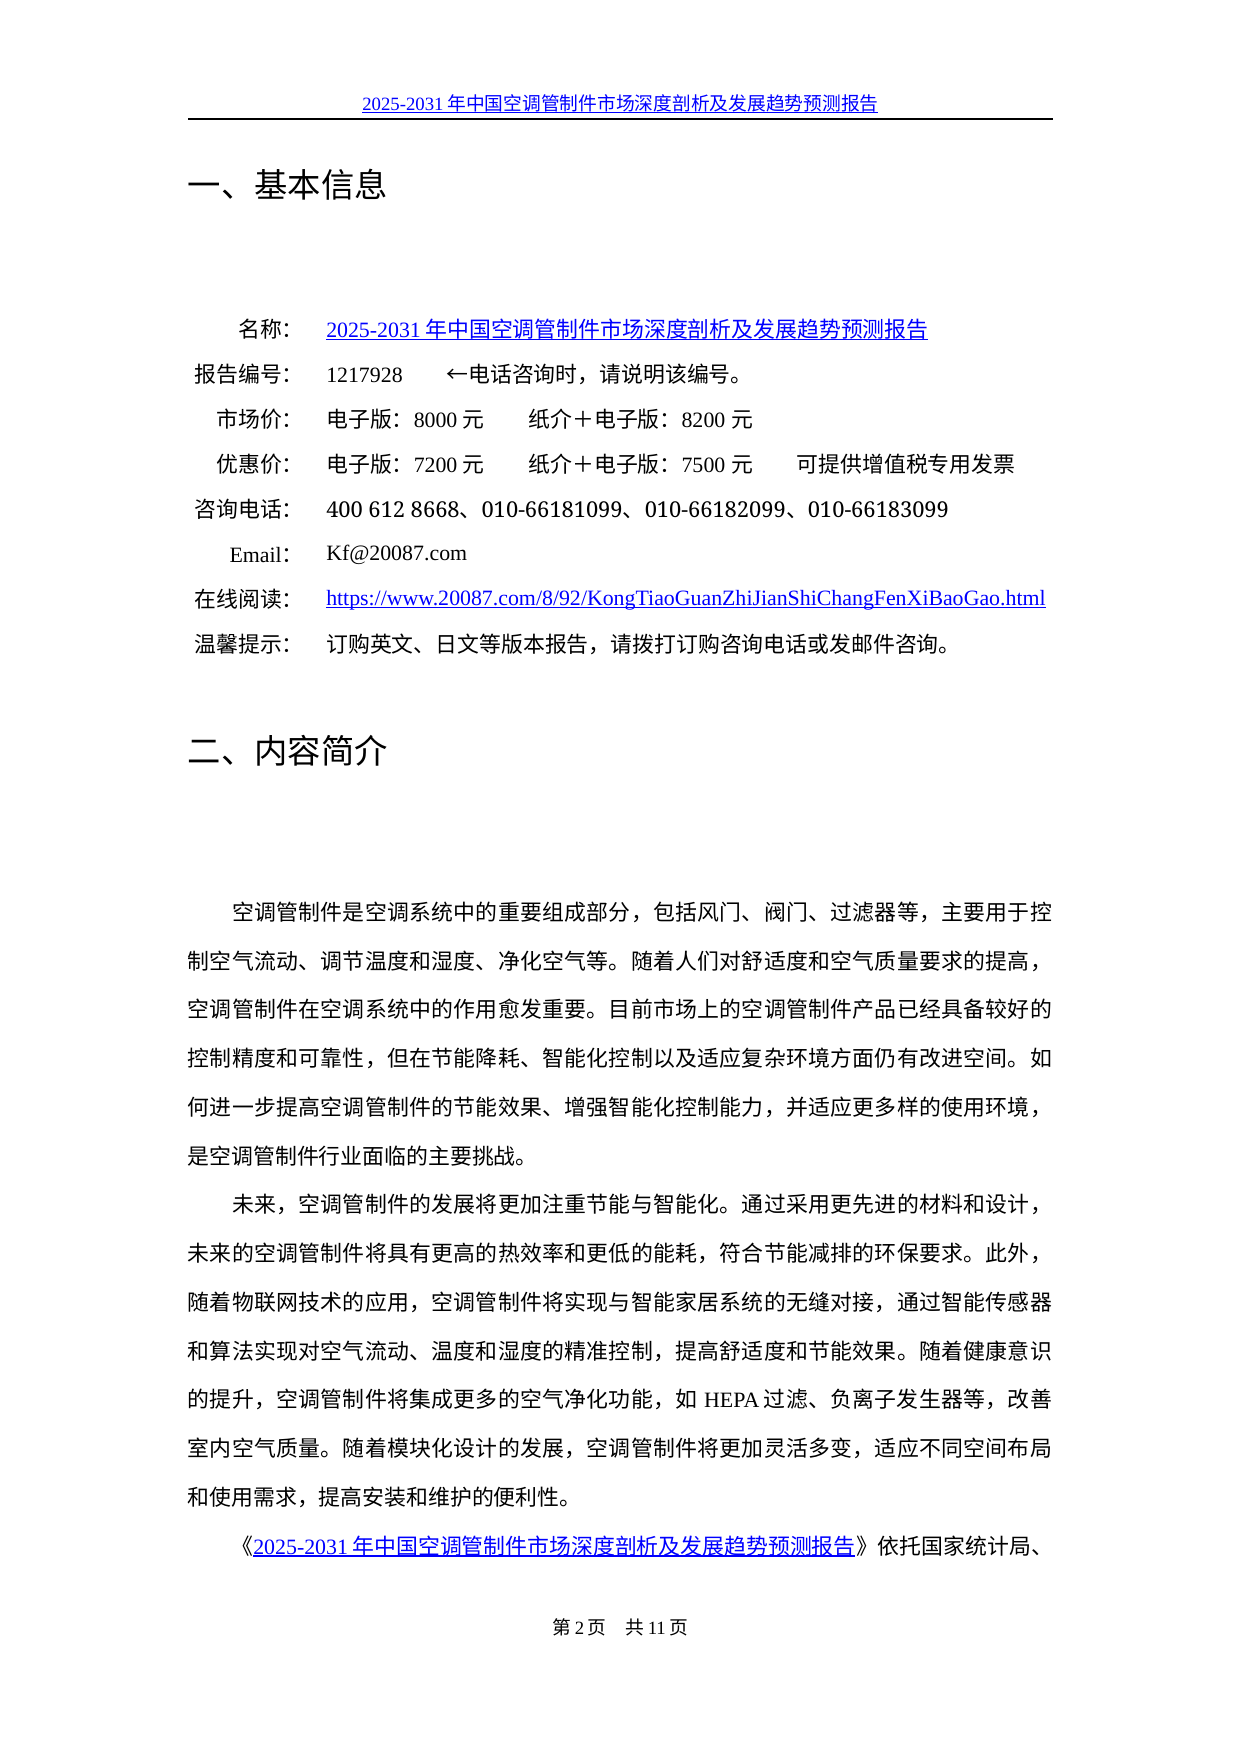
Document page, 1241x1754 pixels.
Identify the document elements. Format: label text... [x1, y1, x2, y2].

table_cell [315, 582, 1073, 627]
table_cell 电子版：8000 元 纸介＋电子版：8200 元 [315, 402, 1073, 447]
table_cell 咨询电话： [167, 492, 315, 537]
table_cell 市场价： [167, 402, 315, 447]
table_header 2025-2031年中国空调管制件市场深度剖析及发展趋势预测报告 [315, 312, 1073, 357]
table_cell 1217928 ←电话咨询时，请说明该编号。 [315, 357, 1073, 402]
table_cell 报告编号： [167, 357, 315, 402]
table_cell 400 612 8668、010-66181099、010-66182099、010-66183099 [315, 492, 1073, 537]
table_cell 在线阅读： [167, 582, 315, 627]
title 二、内容简介 [187, 717, 1053, 782]
title 一、基本信息 [187, 150, 1053, 215]
table_header 名称： [167, 312, 315, 357]
table_cell Kf@20087.com [315, 537, 1073, 582]
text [187, 894, 1053, 1561]
table_cell 订购英文、日文等版本报告，请拨打订购咨询电话或发邮件咨询。 [315, 627, 1073, 672]
table_cell 温馨提示： [167, 627, 315, 672]
table_cell 优惠价： [167, 447, 315, 492]
table_cell 电子版：7200 元 纸介＋电子版：7500 元 可提供增值税专用发票 [315, 447, 1073, 492]
table_cell Email： [167, 537, 315, 582]
